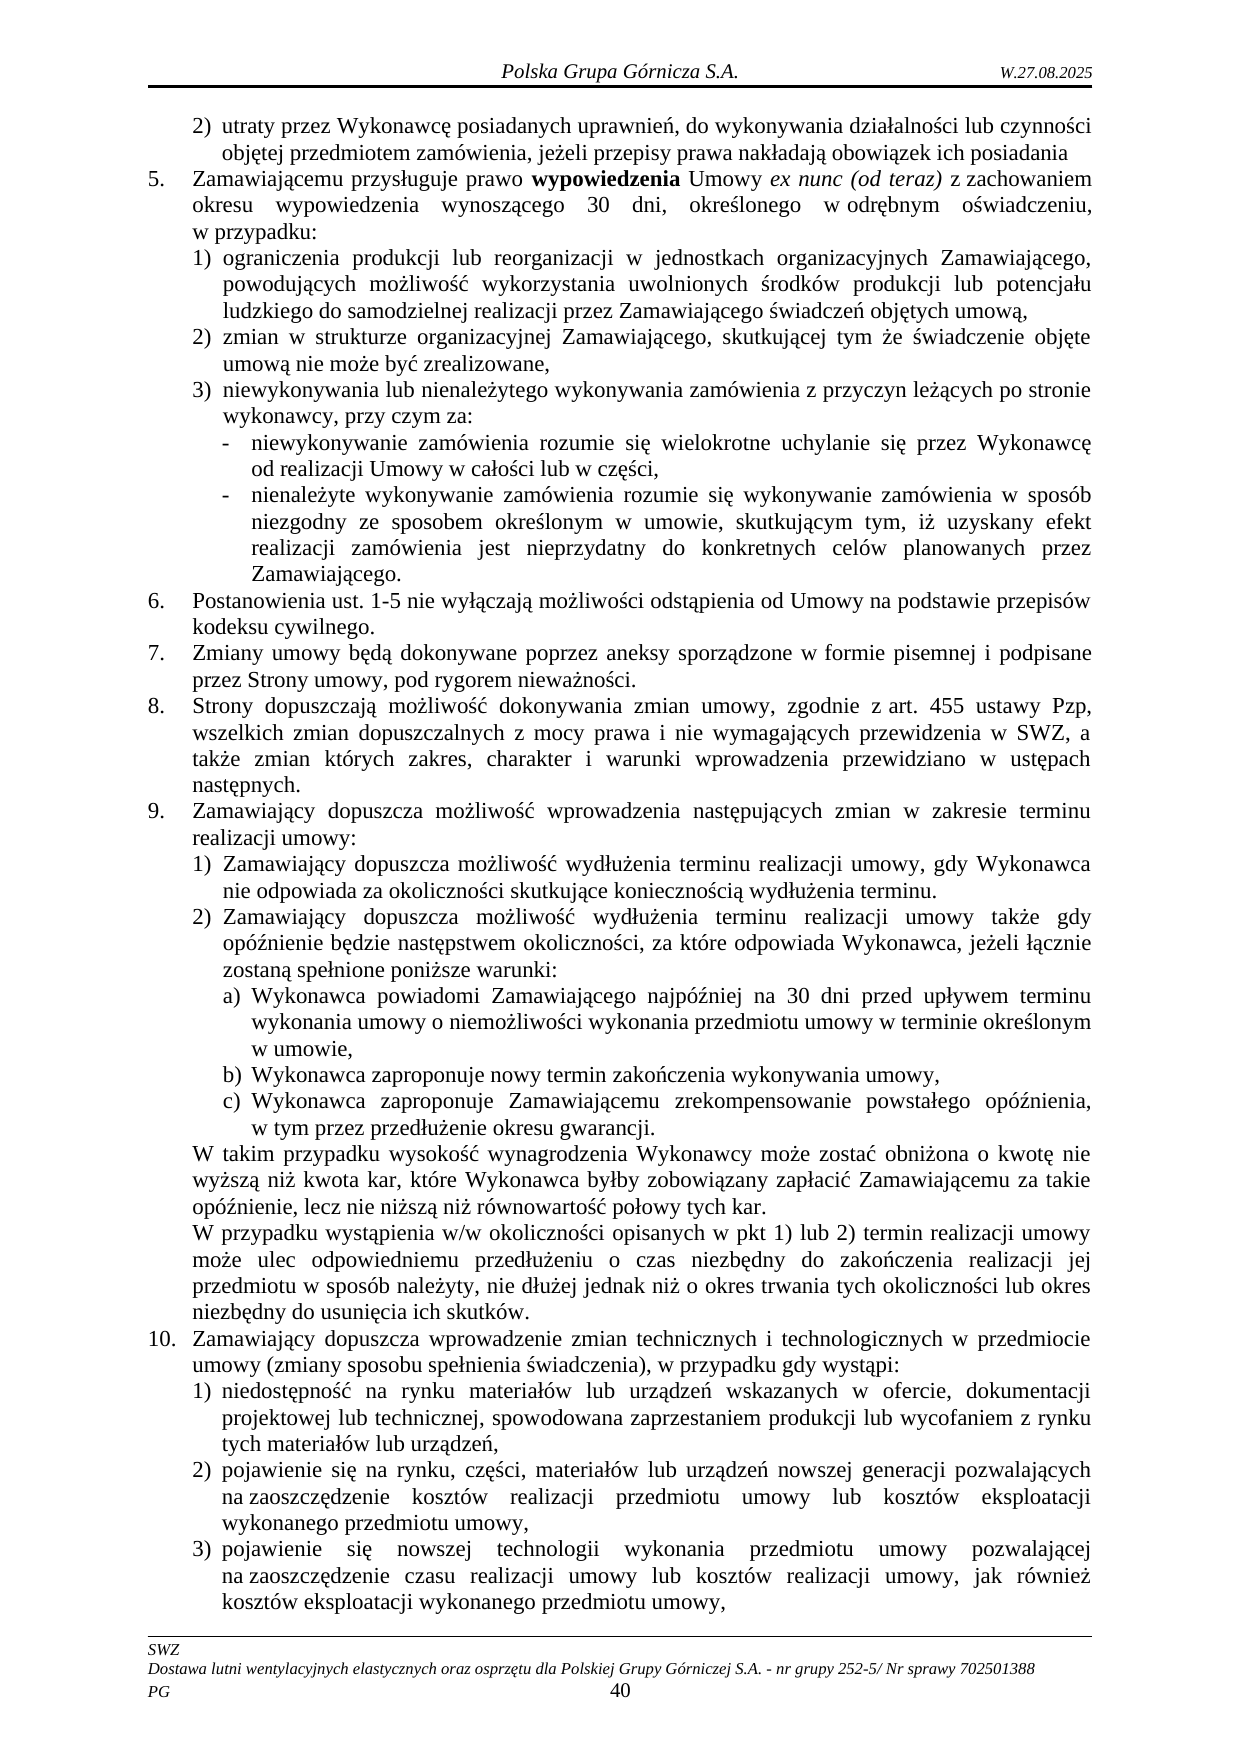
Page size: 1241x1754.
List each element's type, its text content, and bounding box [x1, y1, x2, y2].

list Postanowienia ust. 1-5 nie wyłączają możliwości odstąpienia od Umowy na podstawie przepisów kodeksu cywilnego. [148, 587, 1092, 639]
list pojawienie się nowszej technologii wykonania przedmiotu umowy pozwalającej na zaoszczędzenie czasu realizacji umowy lub kosztów realizacji umowy, jak również kosztów eksploatacji wykonanego przedmiotu umowy, [192, 1536, 1092, 1614]
list - nienależyte wykonywanie zamówienia rozumie się wykonywanie zamówienia w sposób niezgodny ze sposobem określonym w umowie, skutkującym tym, iż uzyskany efekt realizacji zamówienia jest nieprzydatny do konkretnych celów planowanych przez Zamawiającego. [222, 481, 1092, 587]
text W przypadku wystąpienia w/w okoliczności opisanych w pkt 1) lub 2) termin realizacji umowy może ulec odpowiedniemu przedłużeniu o czas niezbędny do zakończenia realizacji jej przedmiotu w sposób należyty, nie dłużej jednak niż o okres trwania tych okoliczności lub okres niezbędny do usunięcia ich skutków. [192, 1219, 1092, 1325]
list niewykonywania lub nienależytego wykonywania zamówienia z przyczyn leżących po stronie wykonawcy, przy czym za: [192, 376, 1092, 429]
list pojawienie się na rynku, części, materiałów lub urządzeń nowszej generacji pozwalających na zaoszczędzenie kosztów realizacji przedmiotu umowy lub kosztów eksploatacji wykonanego przedmiotu umowy, [192, 1456, 1092, 1536]
list Zamawiającemu przysługuje prawo wypowiedzenia Umowy ex nunc (od teraz) z zachowaniem okresu wypowiedzenia wynoszącego 30 dni, określonego w odrębnym oświadczeniu, w przypadku: [148, 165, 1092, 244]
list Wykonawca powiadomi Zamawiającego najpóźniej na 30 dni przed upływem terminu wykonania umowy o niemożliwości wykonania przedmiotu umowy w terminie określonym w umowie, [223, 982, 1092, 1061]
list - niewykonywanie zamówienia rozumie się wielokrotne uchylanie się przez Wykonawcę od realizacji Umowy w całości lub w części, [222, 429, 1092, 481]
list ograniczenia produkcji lub reorganizacji w jednostkach organizacyjnych Zamawiającego, powodujących możliwość wykorzystania uwolnionych środków produkcji lub potencjału ludzkiego do samodzielnej realizacji przez Zamawiającego świadczeń objętych umową, [192, 244, 1092, 323]
text W takim przypadku wysokość wynagrodzenia Wykonawcy może zostać obniżona o kwotę nie wyższą niż kwota kar, które Wykonawca byłby zobowiązany zapłacić Zamawiającemu za takie opóźnienie, lecz nie niższą niż równowartość połowy tych kar. [192, 1140, 1092, 1219]
list utraty przez Wykonawcę posiadanych uprawnień, do wykonywania działalności lub czynności objętej przedmiotem zamówienia, jeżeli przepisy prawa nakładają obowiązek ich posiadania [192, 112, 1092, 165]
list Wykonawca zaproponuje Zamawiającemu zrekompensowanie powstałego opóźnienia, w tym przez przedłużenie okresu gwarancji. [223, 1087, 1092, 1140]
list Zamawiający dopuszcza możliwość wydłużenia terminu realizacji umowy także gdy opóźnienie będzie następstwem okoliczności, za które odpowiada Wykonawca, jeżeli łącznie zostaną spełnione poniższe warunki: [192, 903, 1092, 982]
list Zamawiający dopuszcza możliwość wprowadzenia następujących zmian w zakresie terminu realizacji umowy: [148, 798, 1092, 850]
list Zmiany umowy będą dokonywane poprzez aneksy sporządzone w formie pisemnej i podpisane przez Strony umowy, pod rygorem nieważności. [148, 639, 1092, 692]
list Zamawiający dopuszcza możliwość wydłużenia terminu realizacji umowy, gdy Wykonawca nie odpowiada za okoliczności skutkujące koniecznością wydłużenia terminu. [192, 850, 1092, 903]
list Strony dopuszczają możliwość dokonywania zmian umowy, zgodnie z art. 455 ustawy Pzp, wszelkich zmian dopuszczalnych z mocy prawa i nie wymagających przewidzenia w SWZ, a także zmian których zakres, charakter i warunki wprowadzenia przewidziano w ustępach następnych. [148, 692, 1092, 798]
list Wykonawca zaproponuje nowy termin zakończenia wykonywania umowy, [223, 1061, 1092, 1087]
list zmian w strukturze organizacyjnej Zamawiającego, skutkującej tym że świadczenie objęte umową nie może być zrealizowane, [192, 323, 1092, 376]
list niedostępność na rynku materiałów lub urządzeń wskazanych w ofercie, dokumentacji projektowej lub technicznej, spowodowana zaprzestaniem produkcji lub wycofaniem z rynku tych materiałów lub urządzeń, [192, 1377, 1092, 1456]
list Zamawiający dopuszcza wprowadzenie zmian technicznych i technologicznych w przedmiocie umowy (zmiany sposobu spełnienia świadczenia), w przypadku gdy wystąpi: [148, 1325, 1092, 1377]
